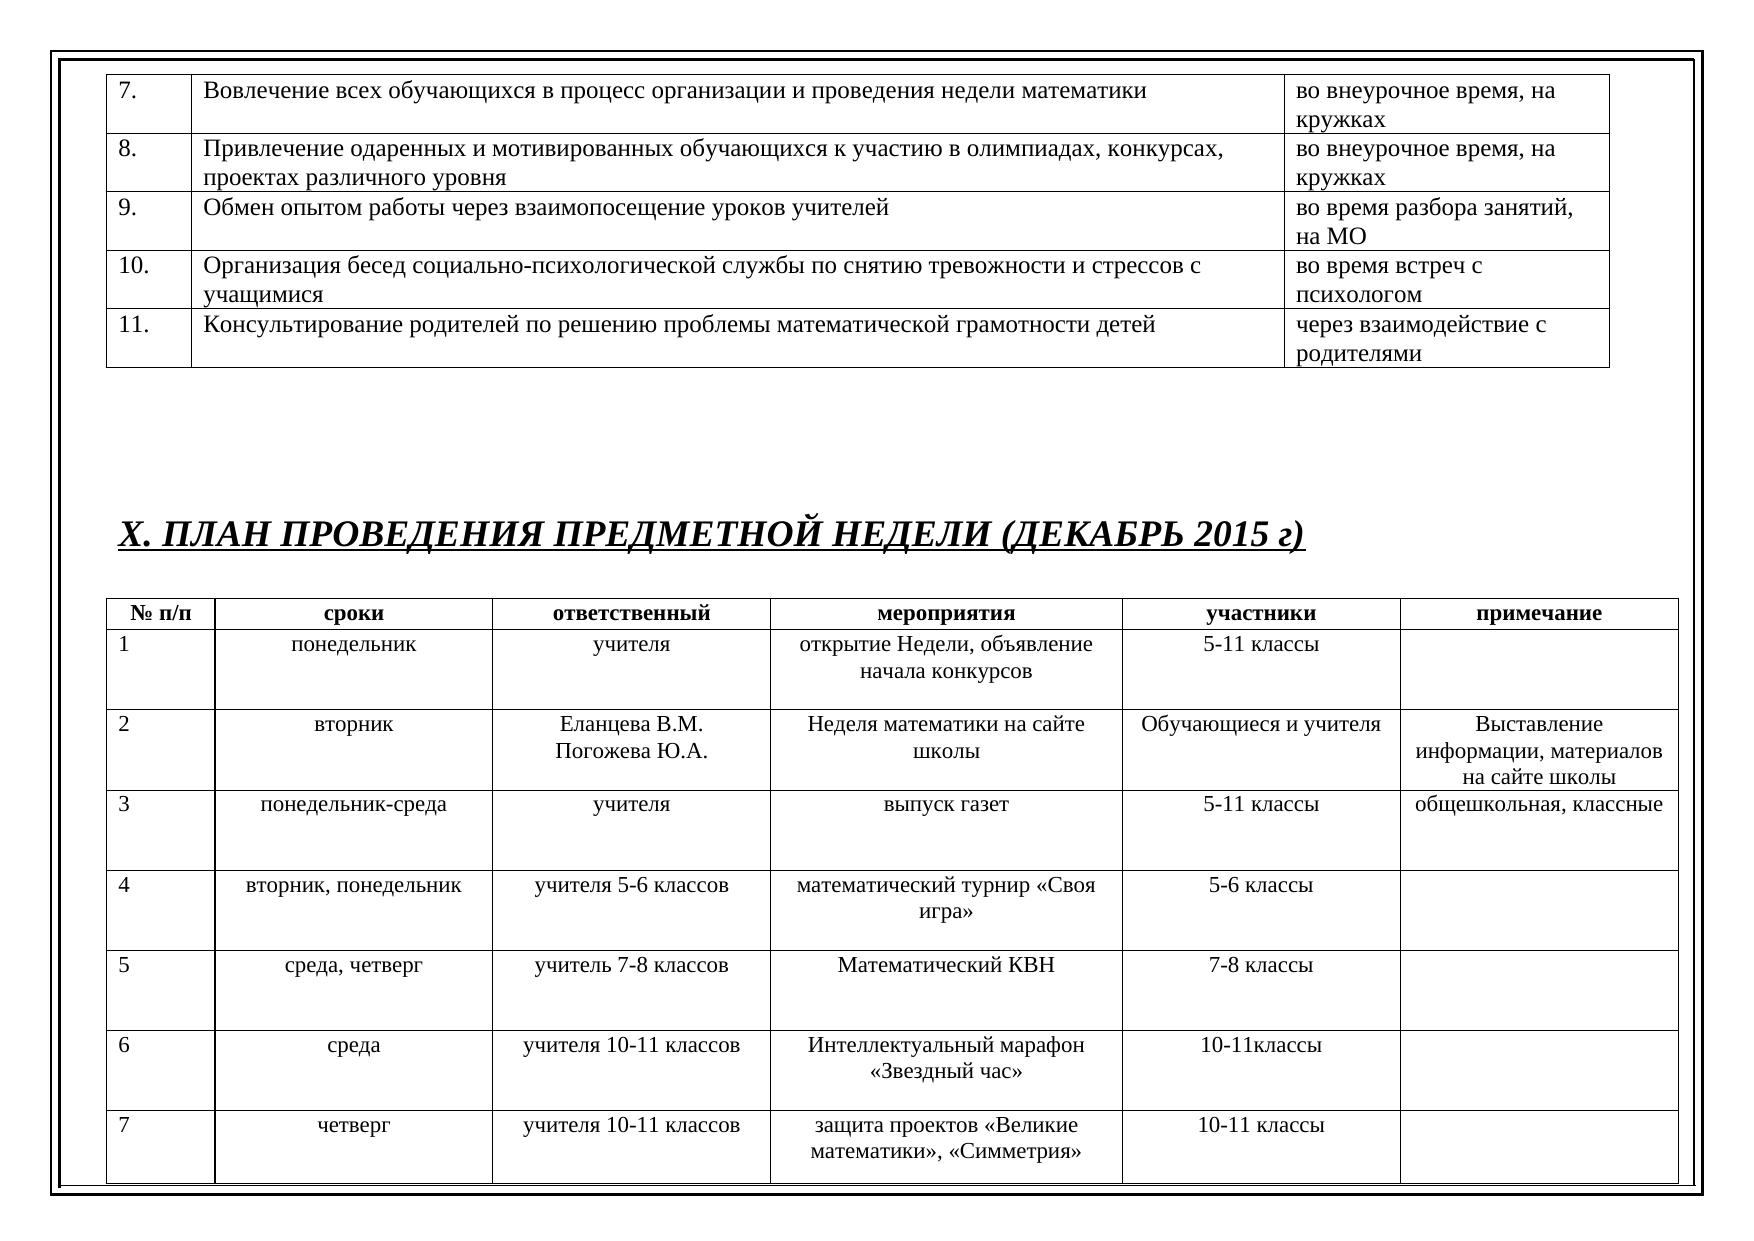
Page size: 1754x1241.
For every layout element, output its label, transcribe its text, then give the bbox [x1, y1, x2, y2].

table_cell вторник [216, 710, 492, 789]
table_cell Неделя математики на сайте школы [771, 710, 1122, 789]
table_cell открытие Недели, объявление начала конкурсов [771, 630, 1122, 709]
table_cell 9. [107, 192, 191, 249]
table_cell понедельник-среда [216, 791, 492, 869]
table_cell 4 [107, 871, 214, 950]
table_cell [1401, 630, 1678, 709]
table_cell 7. [107, 75, 191, 132]
table_cell 10-11 классы [1123, 1111, 1400, 1183]
table_cell 5 [107, 951, 214, 1030]
table_header № п/п [107, 599, 214, 629]
table_cell [1401, 871, 1678, 950]
table_cell во время встреч с психологом [1285, 251, 1609, 308]
table_cell [1401, 951, 1678, 1030]
table_cell понедельник [216, 630, 492, 709]
table_cell учителя 10-11 классов [493, 1111, 770, 1183]
table_cell среда, четверг [216, 951, 492, 1030]
table_cell 5-6 классы [1123, 871, 1400, 950]
table_cell во время разбора занятий, на МО [1285, 192, 1609, 249]
table_cell Обучающиеся и учителя [1123, 710, 1400, 789]
table_cell 3 [107, 791, 214, 869]
table_cell 5-11 классы [1123, 630, 1400, 709]
table_cell Обмен опытом работы через взаимопосещение уроков учителей [192, 192, 1284, 249]
table_header участники [1123, 599, 1400, 629]
table_cell общешкольная, классные [1401, 791, 1678, 869]
table_cell Математический КВН [771, 951, 1122, 1030]
table_cell учителя 10-11 классов [493, 1031, 770, 1110]
table_cell 5-11 классы [1123, 791, 1400, 869]
table_cell Вовлечение всех обучающихся в процесс организации и проведения недели математики [192, 75, 1284, 132]
table_cell Еланцева В.М. Погожева Ю.А. [493, 710, 770, 789]
table_cell среда [216, 1031, 492, 1110]
table_cell защита проектов «Великие математики», «Симметрия» [771, 1111, 1122, 1183]
table_cell 10. [107, 251, 191, 308]
table_cell выпуск газет [771, 791, 1122, 869]
table_cell 7 [107, 1111, 214, 1183]
table_cell Интеллектуальный марафон «Звездный час» [771, 1031, 1122, 1110]
table_cell во внеурочное время, на кружках [1285, 75, 1609, 132]
table_cell Консультирование родителей по решению проблемы математической грамотности детей [192, 309, 1284, 367]
table_cell Привлечение одаренных и мотивированных обучающихся к участию в олимпиадах, конкурсах, проектах различного уровня [192, 134, 1284, 191]
table_cell Выставление информации, материалов на сайте школы [1401, 710, 1678, 789]
table_cell четверг [216, 1111, 492, 1183]
table_cell [1401, 1111, 1678, 1183]
table_cell 10-11классы [1123, 1031, 1400, 1110]
table_header мероприятия [771, 599, 1122, 629]
table_cell Организация бесед социально-психологической службы по снятию тревожности и стрессов с учащимися [192, 251, 1284, 308]
table_header примечание [1401, 599, 1678, 629]
table_cell [1401, 1031, 1678, 1110]
table_cell 7-8 классы [1123, 951, 1400, 1030]
text X. ПЛАН ПРОВЕДЕНИЯ ПРЕДМЕТНОЙ НЕДЕЛИ (ДЕКАБРЬ 2015 г) [118, 511, 1639, 554]
table_cell 6 [107, 1031, 214, 1110]
table_cell через взаимодействие с родителями [1285, 309, 1609, 367]
table_cell учителя 5-6 классов [493, 871, 770, 950]
table_cell вторник, понедельник [216, 871, 492, 950]
table_cell математический турнир «Своя игра» [771, 871, 1122, 950]
table_header сроки [216, 599, 492, 629]
table_cell 2 [107, 710, 214, 789]
table_cell учителя [493, 791, 770, 869]
table_cell учителя [493, 630, 770, 709]
table_header ответственный [493, 599, 770, 629]
table_cell 8. [107, 134, 191, 191]
table_cell учитель 7-8 классов [493, 951, 770, 1030]
table_cell 11. [107, 309, 191, 367]
table_cell во внеурочное время, на кружках [1285, 134, 1609, 191]
table_cell 1 [107, 630, 214, 709]
